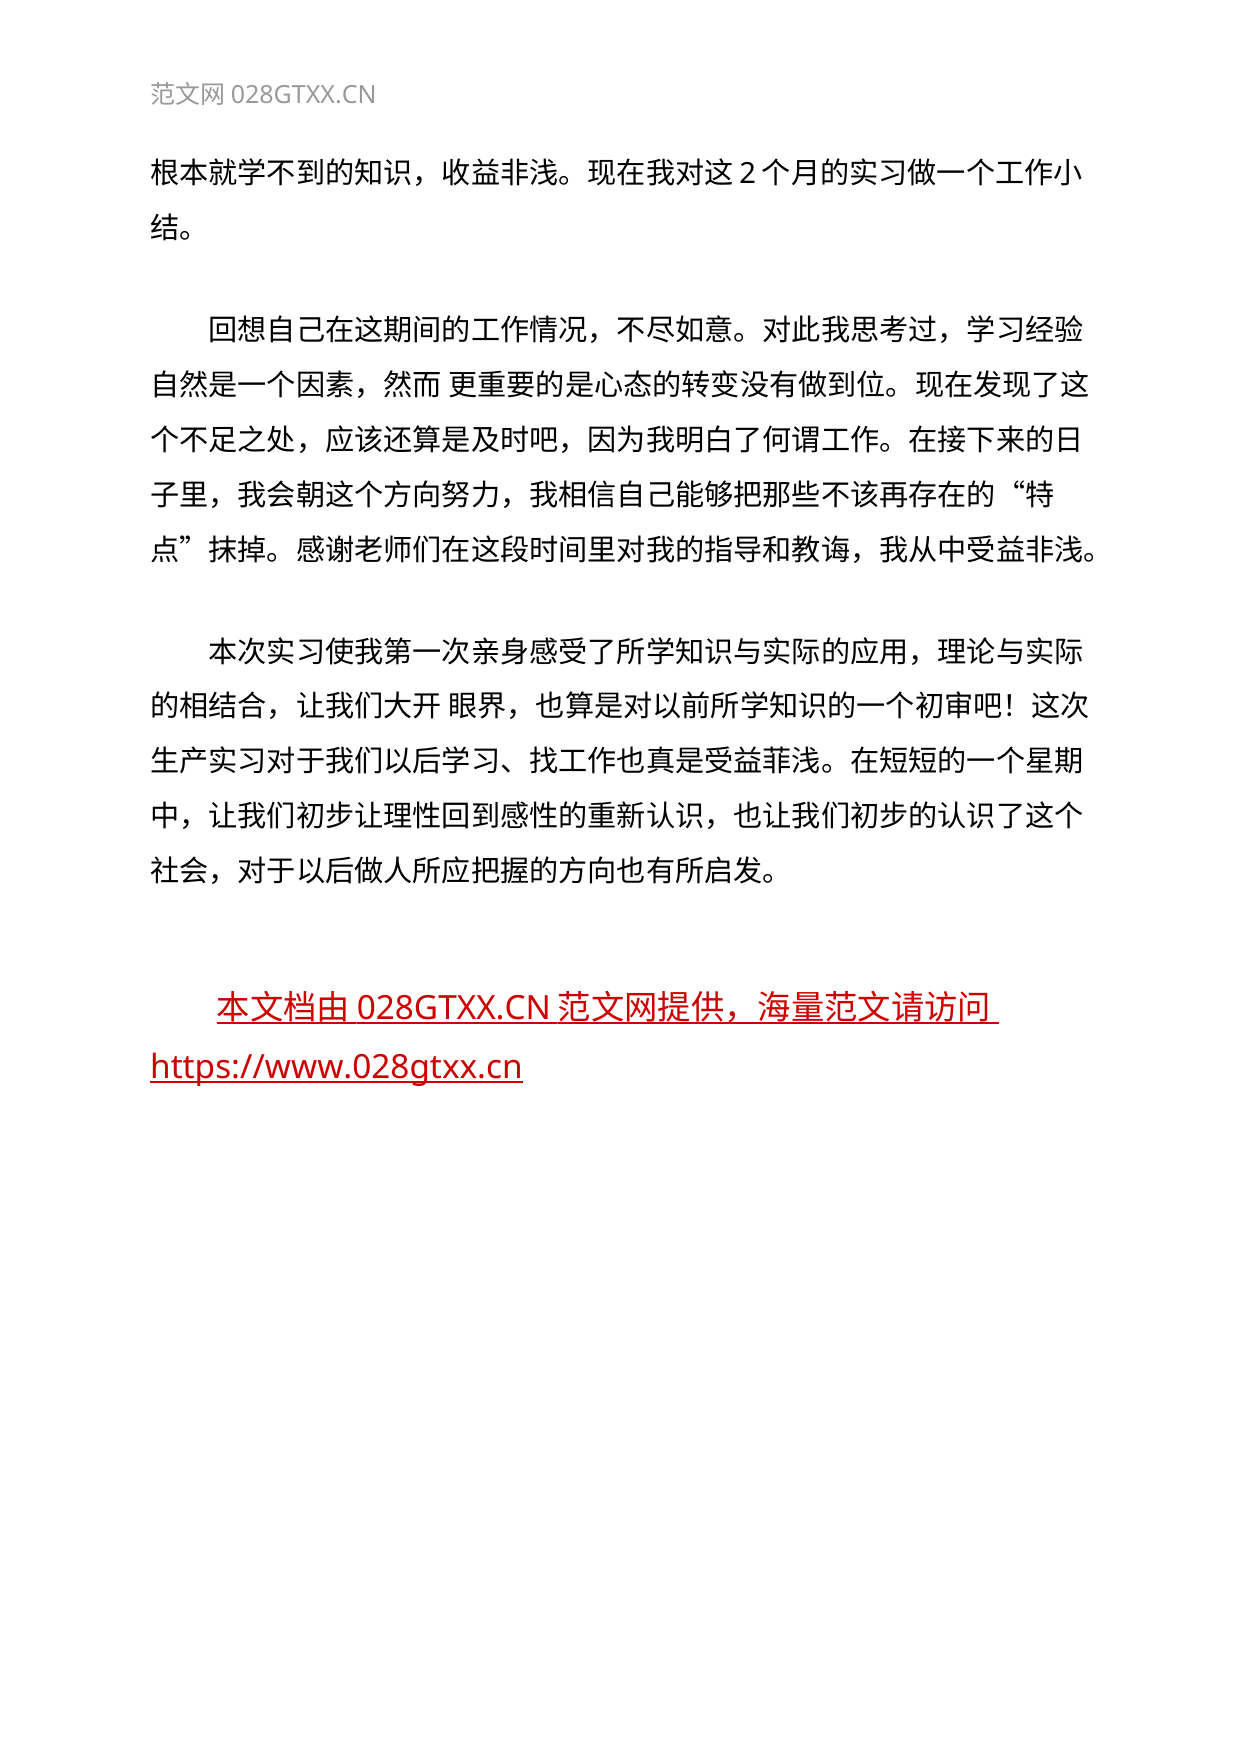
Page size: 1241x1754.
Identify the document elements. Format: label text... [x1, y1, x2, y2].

text 本文档由028GTXX.CN范文网提供，海量范文请访问 https://www.028gtxx.cn [150, 981, 1090, 1088]
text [150, 150, 1090, 247]
text 本次实习使我第一次亲身感受了所学知识与实际的应用，理论与实际的相结合，让我们大开 眼界，也算是对以前所学知识的一个初审吧！这次生产实习对于我们以后学习、找工作也真是受益菲浅。在短短的一个星期中，让我们初步让理性回到感性的重新认识，也让我们初步的认识了这个社会，对于以后做人所应把握的方向也有所启发。 [150, 628, 1090, 890]
text 回想自己在这期间的工作情况，不尽如意。对此我思考过，学习经验自然是一个因素，然而 更重要的是心态的转变没有做到位。现在发现了这个不足之处，应该还算是及时吧，因为我明白了何谓工作。在接下来的日子里，我会朝这个方向努力，我相信自己能够把那些不该再存在的“特点”抹掉。感谢老师们在这段时间里对我的指导和教诲，我从中受益非浅。 [150, 307, 1090, 569]
